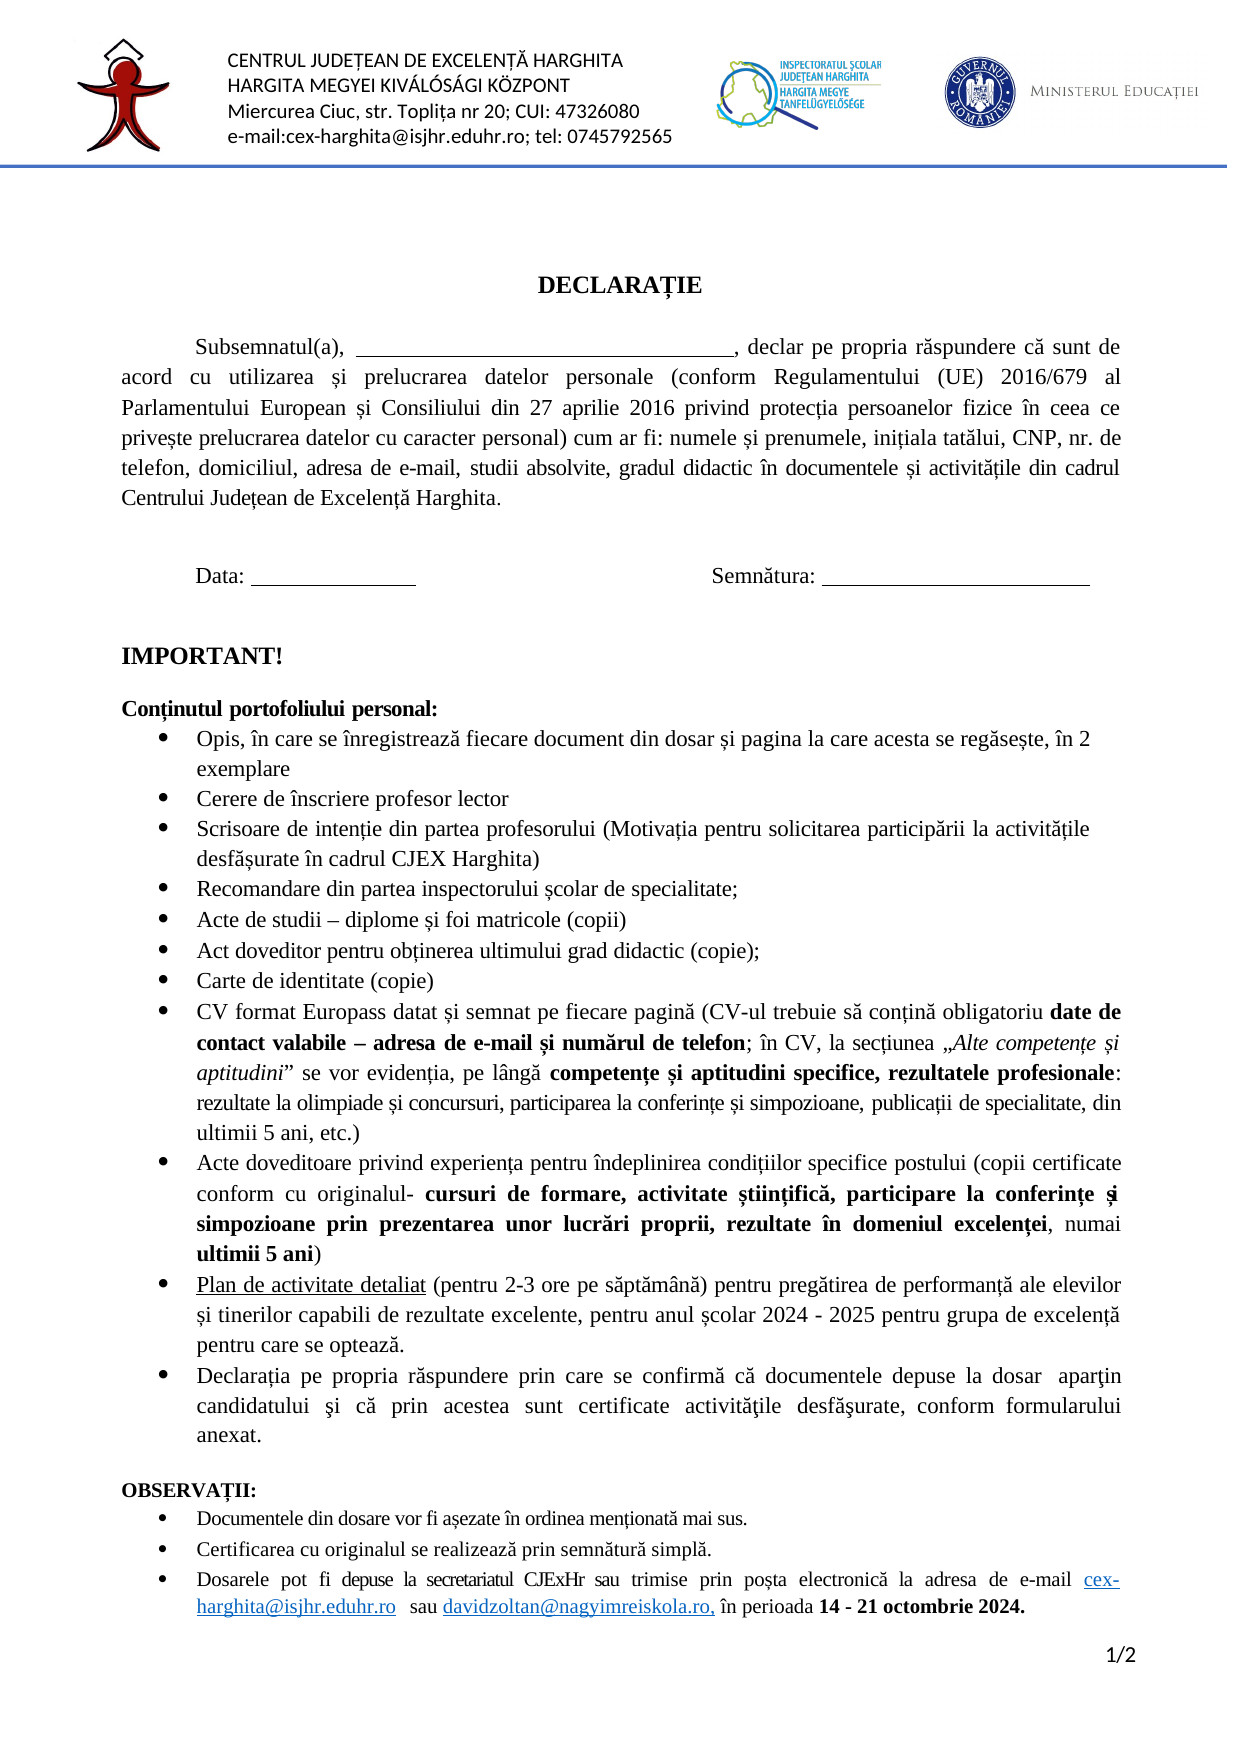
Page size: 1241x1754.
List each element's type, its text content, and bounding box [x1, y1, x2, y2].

picture [936, 48, 1209, 134]
list Acte de studii – diplome și foi matricole (copii) [159, 906, 1137, 933]
text Subsemnatul(a), , declar pe propria răspundere că sunt de acord cu utilizarea și prelucrarea datelor personale (conform Regulamentului (UE) 2016/679 al Parlamentului European și Consiliului din 27 aprilie 2016 privind protecția persoanelor fizice în ceea ce privește prelucrarea datelor cu caracter personal) cum ar fi: numele și prenumele, inițiala tatălui, CNP, nr. de telefon, domiciliul, adresa de e-mail, studii absolvite, gradul didactic în documentele și activitățile din cadrul Centrului Județean de Excelență Harghita. [121, 333, 1121, 511]
list Dosarele pot fi depuse la secretariatul CJExHr sau trimise prin poșta electronică la adresa de e-mail cex-harghita@isjhr.eduhr.ro sau davidzoltan@nagyimreiskola.ro, în perioada 14 - 21 octombrie 2024. [159, 1567, 1120, 1618]
list Opis, în care se înregistrează fiecare document din dosar și pagina la care acesta se regăsește, în 2 exemplare [159, 725, 1121, 781]
picture [67, 33, 174, 155]
list Recomandare din partea inspectorului școlar de specialitate; [159, 875, 1137, 902]
list Declarația pe propria răspundere prin care se confirmă că documentele depuse la dosar aparţin candidatului şi că prin acestea sunt certificate activităţile desfăşurate, conform formularului anexat. [159, 1362, 1122, 1448]
text Data: Semnătura: [195, 562, 1137, 588]
list Documentele din dosare vor fi așezate în ordinea menționată mai sus. [159, 1506, 1120, 1530]
subtitle IMPORTANT! [121, 641, 1137, 670]
list Certificarea cu originalul se realizează prin semnătură simplă. [159, 1537, 1120, 1561]
list Carte de identitate (copie) [159, 967, 1137, 994]
list Acte doveditoare privind experiența pentru îndeplinirea condițiilor specifice postului (copii certificate conform cu originalul- cursuri de formare, activitate științifică, participare la conferințe și simpozioane prin prezentarea unor lucrări proprii, rezultate în domeniul excelenței, numai ultimii 5 ani) [159, 1149, 1121, 1267]
list Plan de activitate detaliat (pentru 2-3 ore pe săptămână) pentru pregătirea de performanță ale elevilor și tinerilor capabili de rezultate excelente, pentru anul școlar 2024 - 2025 pentru grupa de excelență pentru care se optează. [159, 1271, 1122, 1358]
list CV format Europass datat și semnat pe fiecare pagină (CV-ul trebuie să conțină obligatoriu date de contact valabile – adresa de e-mail și numărul de telefon; în CV, la secțiunea „Alte competențe și aptitudini” se vor evidenția, pe lângă competențe și aptitudini specifice, rezultatele profesionale: rezultate la olimpiade și concursuri, participarea la conferințe și simpozioane, publicații de specialitate, din ultimii 5 ani, etc.) [159, 998, 1122, 1146]
picture [716, 61, 882, 130]
list Scrisoare de intenție din partea profesorului (Motivația pentru solicitarea participării la activitățile desfășurate în cadrul CJEX Harghita) [159, 815, 1121, 872]
text Conținutul portofoliului personal: [121, 695, 1137, 721]
text OBSERVAȚII: [121, 1478, 1137, 1502]
list Cerere de înscriere profesor lector [159, 785, 1137, 812]
list Act doveditor pentru obținerea ultimului grad didactic (copie); [159, 937, 1137, 964]
subtitle DECLARAȚIE [103, 270, 1137, 299]
